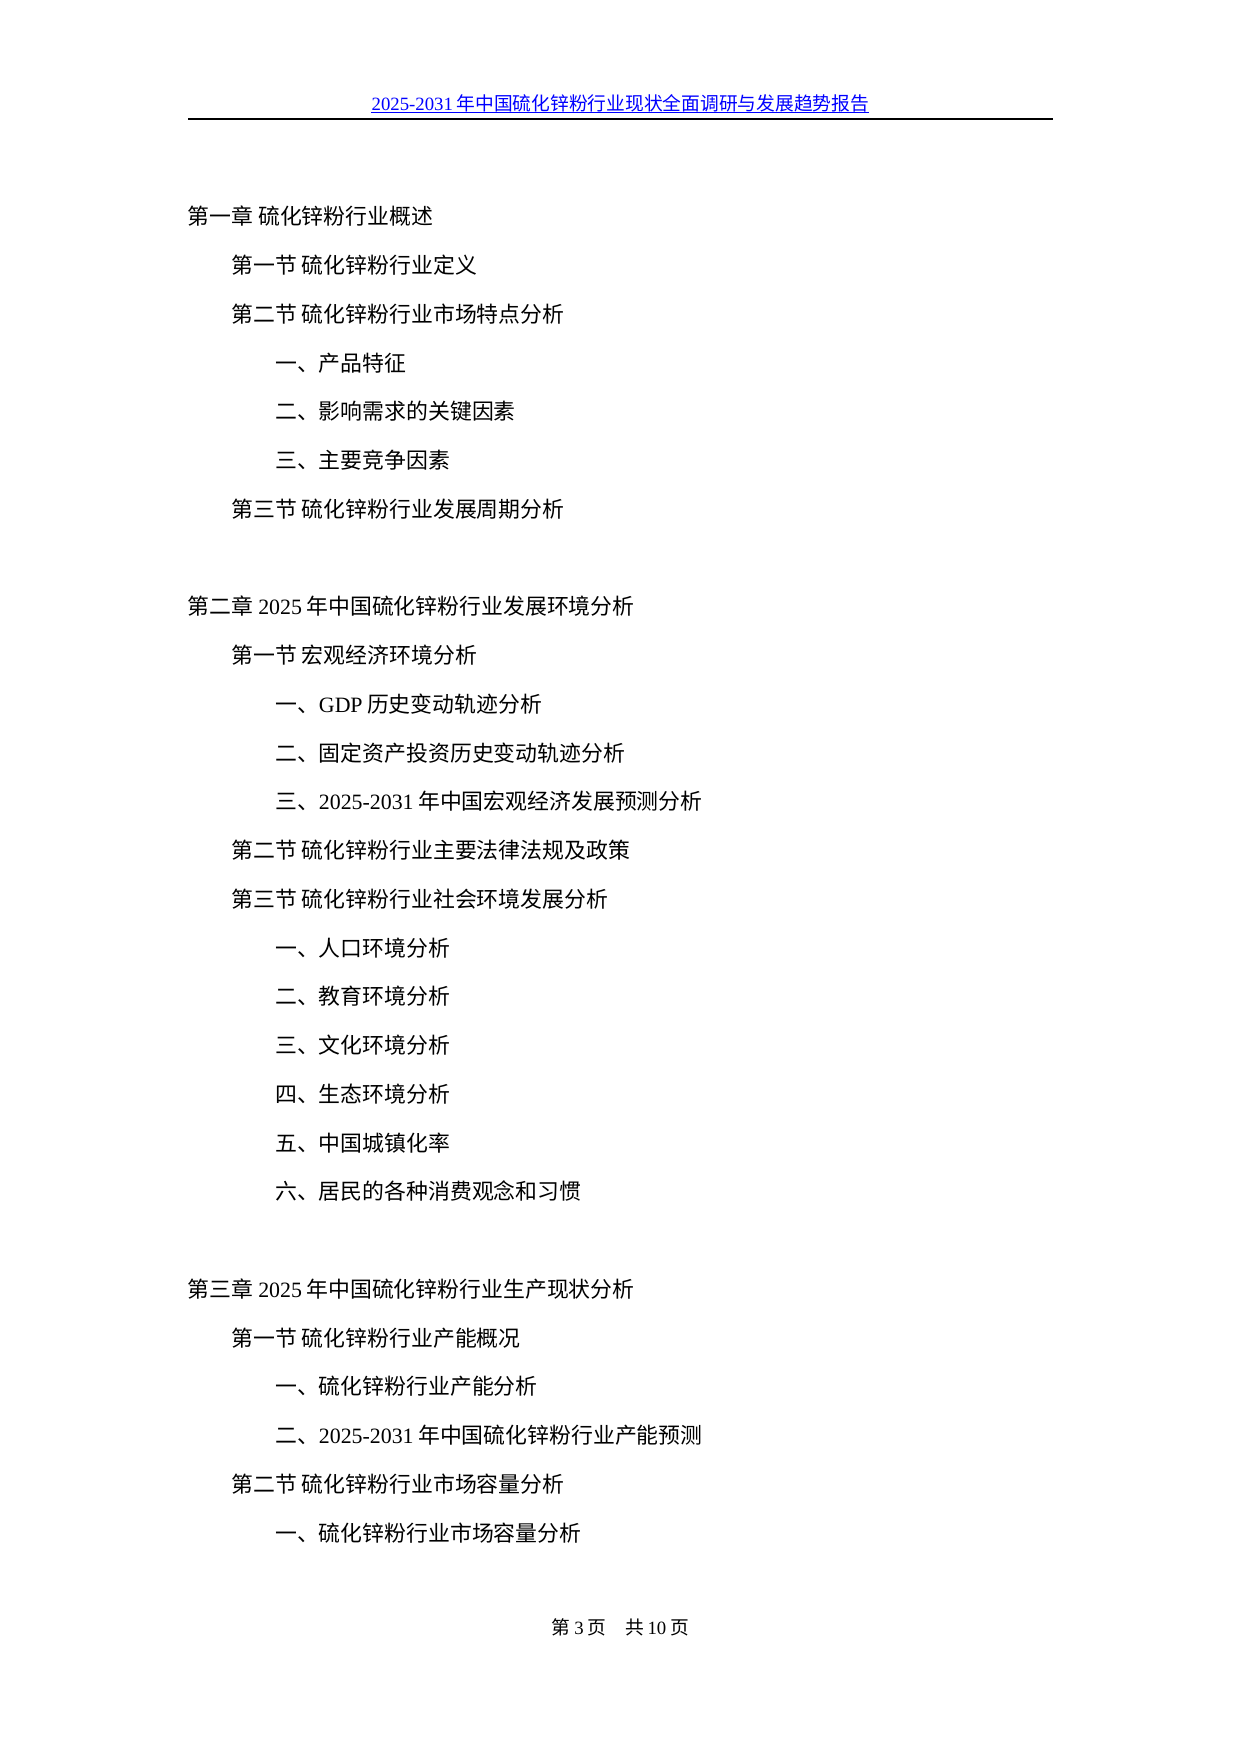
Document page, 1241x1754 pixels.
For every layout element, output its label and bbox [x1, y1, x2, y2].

text [187, 150, 1053, 1548]
